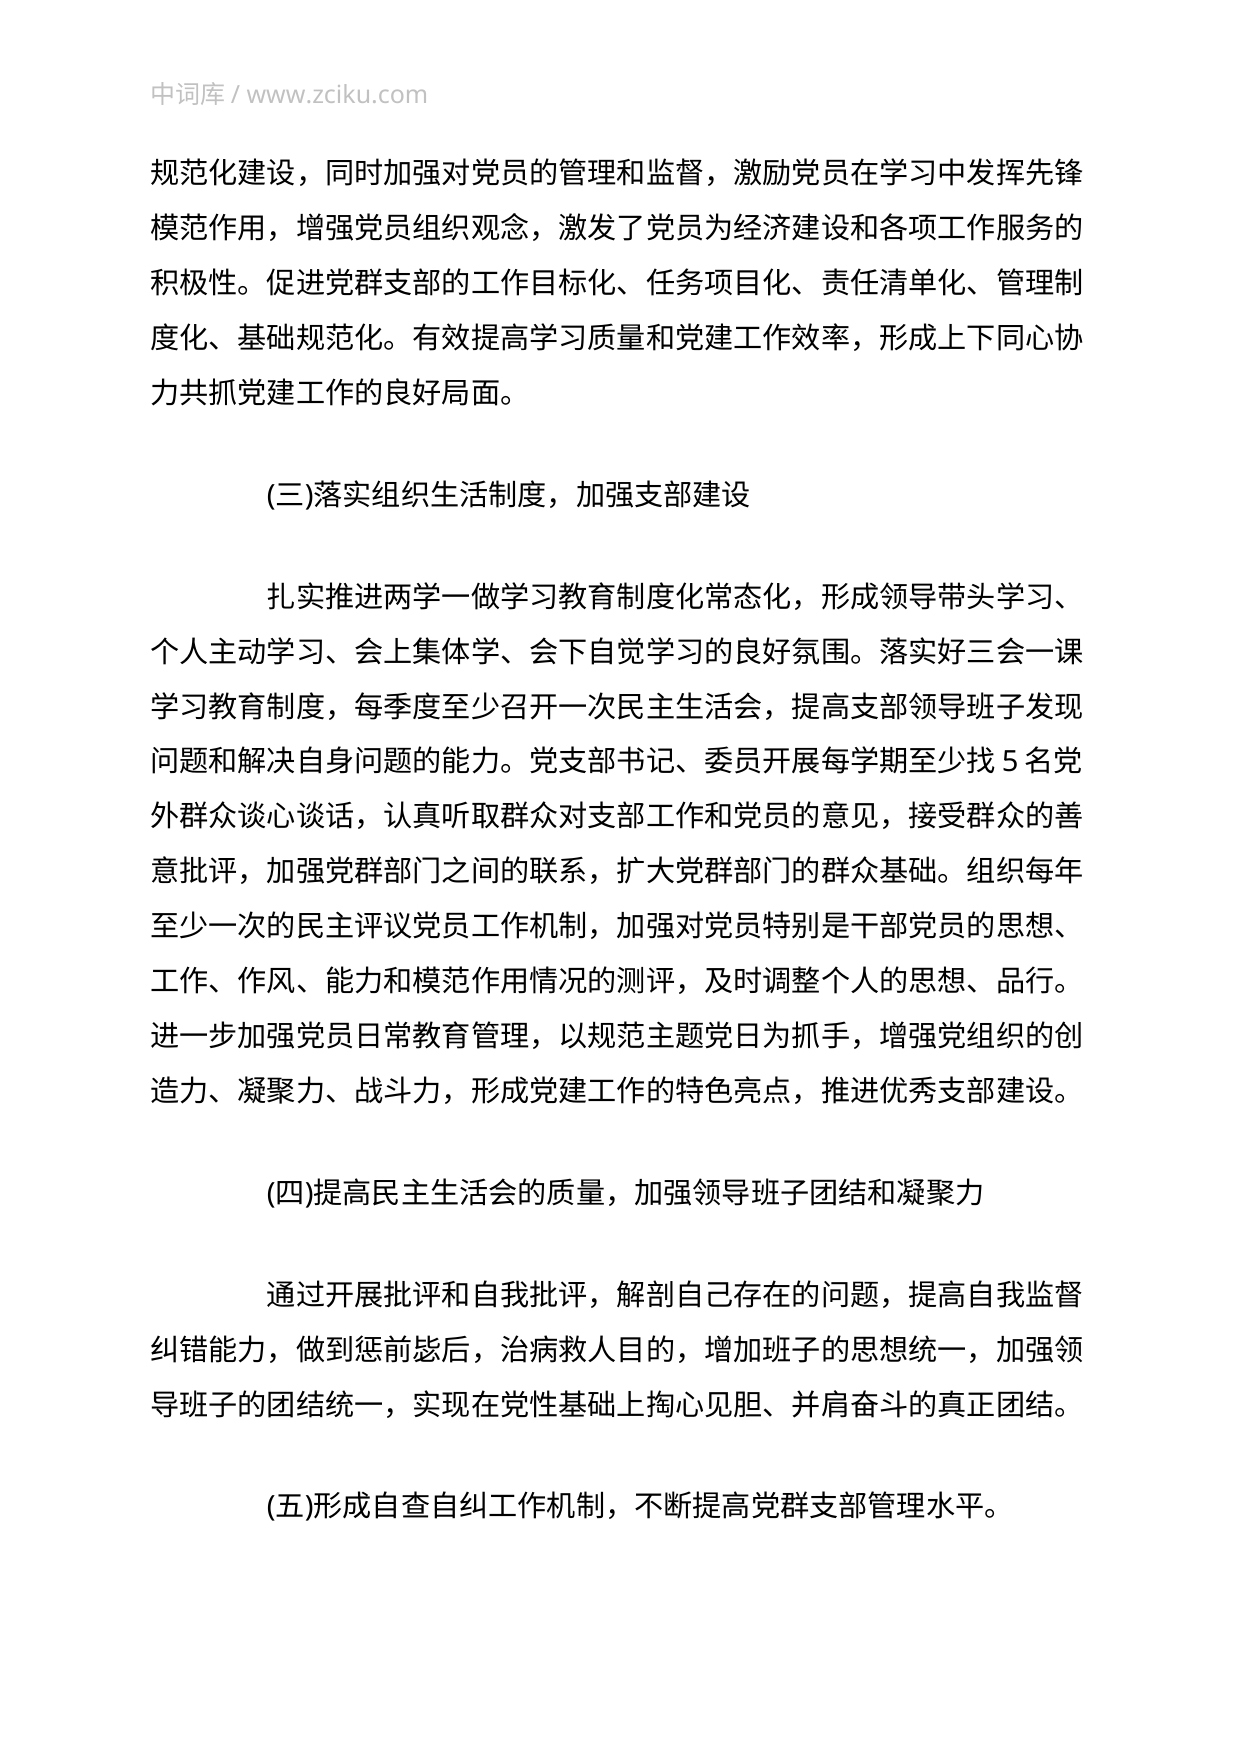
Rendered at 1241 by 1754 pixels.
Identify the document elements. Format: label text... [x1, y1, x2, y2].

text 通过开展批评和自我批评，解剖自己存在的问题，提高自我监督纠错能力，做到惩前毖后，治病救人目的，增加班子的思想统一，加强领导班子的团结统一，实现在党性基础上掏心见胆、并肩奋斗的真正团结。 [150, 1271, 1090, 1423]
text (三)落实组织生活制度，加强支部建设 [150, 471, 1090, 514]
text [150, 150, 1090, 412]
text 扎实推进两学一做学习教育制度化常态化，形成领导带头学习、个人主动学习、会上集体学、会下自觉学习的良好氛围。落实好三会一课学习教育制度，每季度至少召开一次民主生活会，提高支部领导班子发现问题和解决自身问题的能力。党支部书记、委员开展每学期至少找5名党外群众谈心谈话，认真听取群众对支部工作和党员的意见，接受群众的善意批评，加强党群部门之间的联系，扩大党群部门的群众基础。组织每年至少一次的民主评议党员工作机制，加强对党员特别是干部党员的思想、工作、作风、能力和模范作用情况的测评，及时调整个人的思想、品行。进一步加强党员日常教育管理，以规范主题党日为抓手，增强党组织的创造力、凝聚力、战斗力，形成党建工作的特色亮点，推进优秀支部建设。 [150, 573, 1090, 1110]
text (五)形成自查自纠工作机制，不断提高党群支部管理水平。 [150, 1483, 1090, 1525]
text (四)提高民主生活会的质量，加强领导班子团结和凝聚力 [150, 1169, 1090, 1212]
